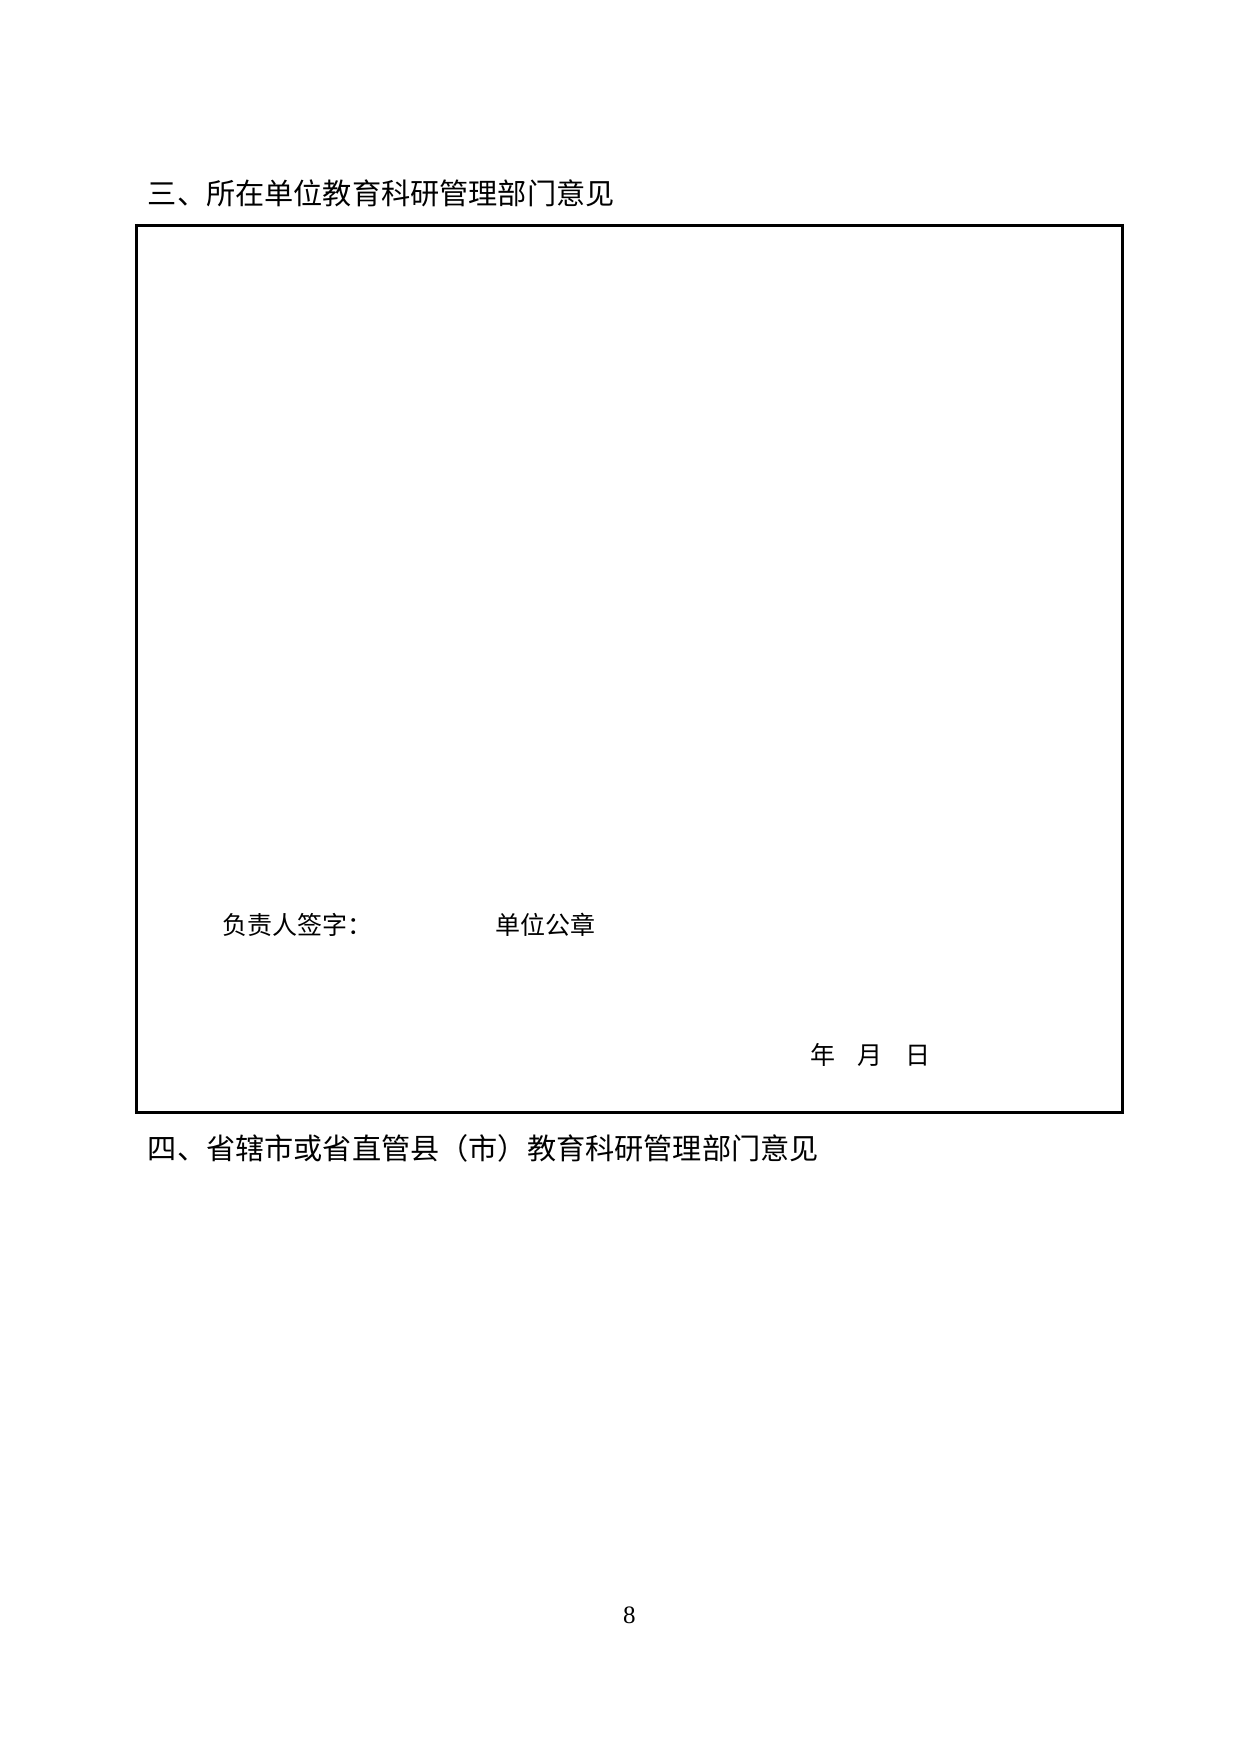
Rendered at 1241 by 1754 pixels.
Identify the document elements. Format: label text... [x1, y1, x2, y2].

table_header 负责人签字： 单位公章 年 月 日 [138, 227, 1121, 1111]
text 三、所在单位教育科研管理部门意见 [148, 159, 1110, 224]
text 四、省辖市或省直管县（市）教育科研管理部门意见 [148, 1114, 1110, 1179]
